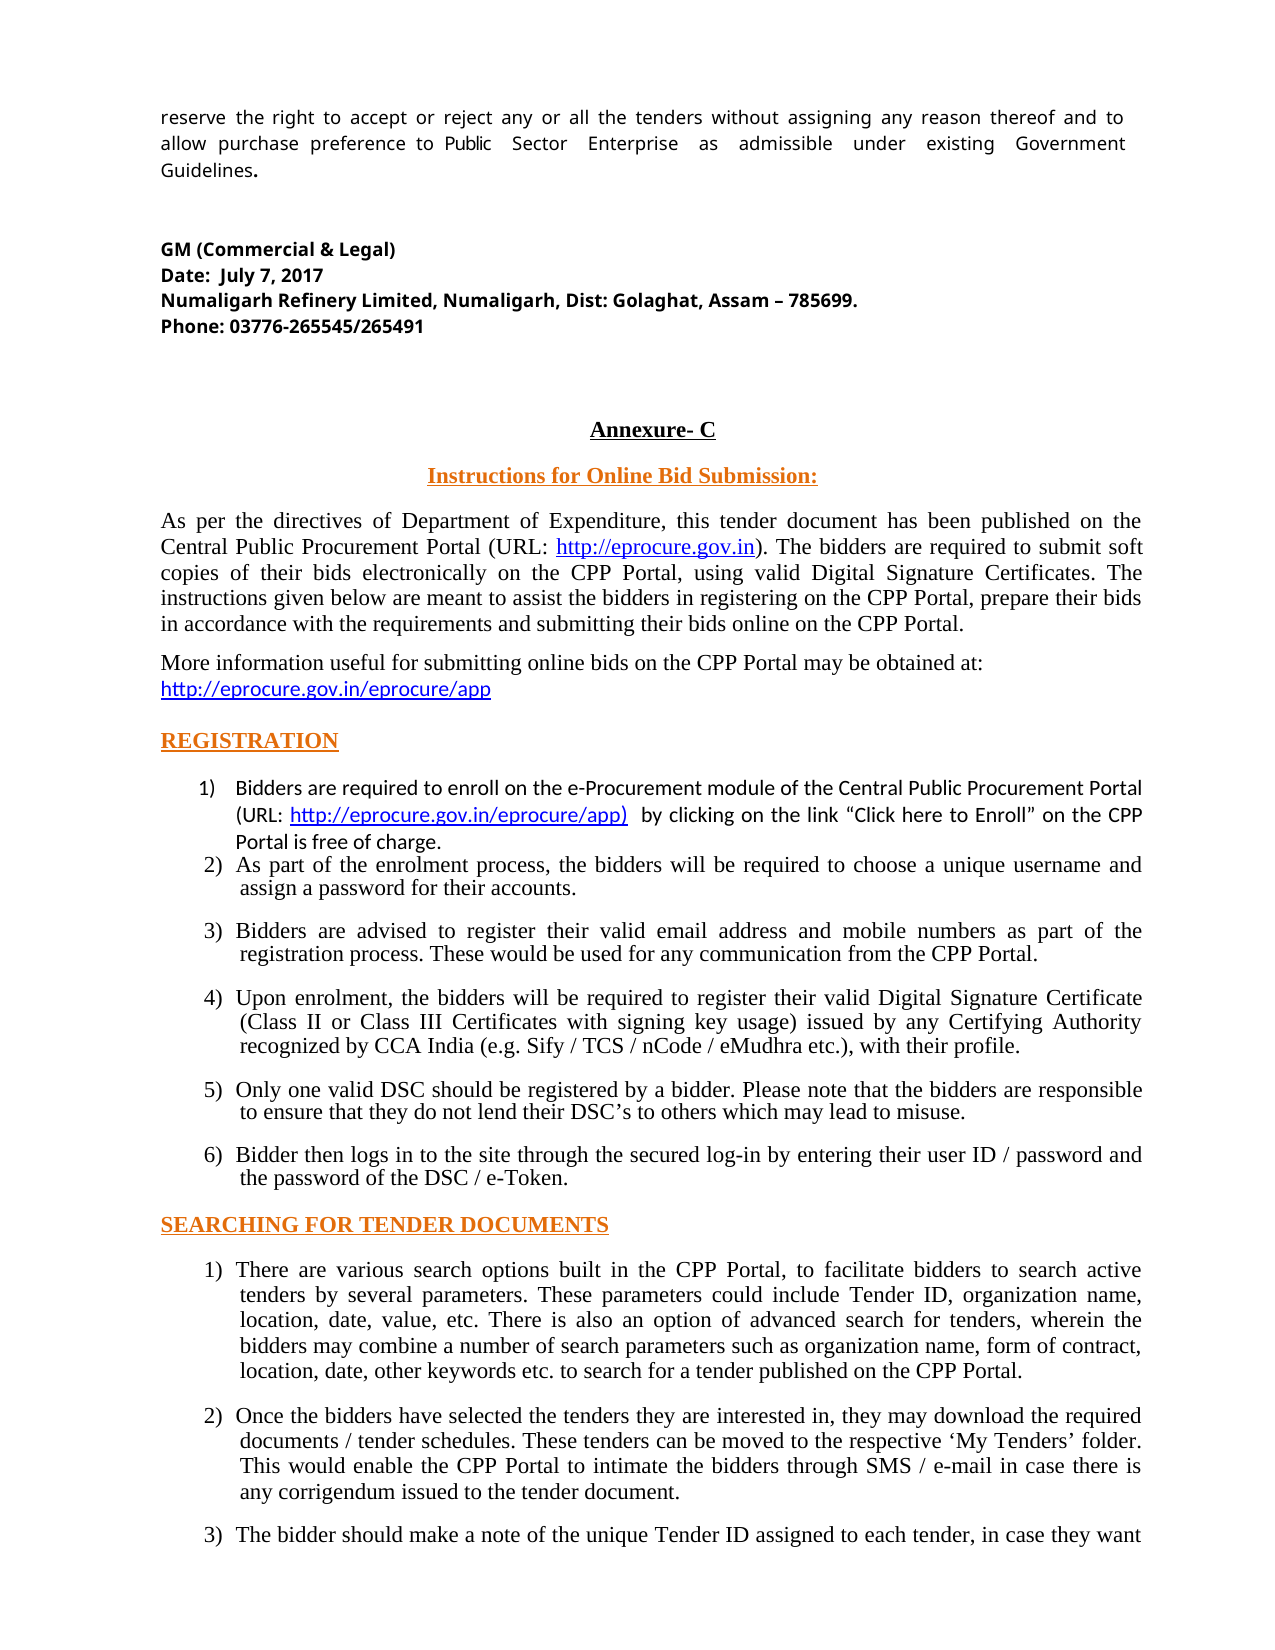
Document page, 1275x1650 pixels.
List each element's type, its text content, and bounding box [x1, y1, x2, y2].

list Bidders are advised to register their valid email address and mobile numbers as part of the registration process. These would be used for any communication from the CPP Portal. [203, 920, 1144, 966]
text Date: July 7, 2017 [160, 262, 991, 287]
list Upon enrolment, the bidders will be required to register their valid Digital Signature Certificate (Class II or Class III Certificates with signing key usage) issued by any Certifying Authority recognized by CCA India (e.g. Sify / TCS / nCode / eMudhra etc.), with their profile. [203, 986, 1144, 1059]
text Numaligarh Refinery Limited, Numaligarh, Dist: Golaghat, Assam – 785699. [160, 287, 991, 313]
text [160, 104, 1125, 182]
text More information useful for submitting online bids on the CPP Portal may be obtained at: [160, 650, 1144, 676]
list Bidder then logs in to the site through the secured log-in by entering their user ID / password and the password of the DSC / e-Token. [203, 1144, 1144, 1190]
list There are various search options built in the CPP Portal, to facilitate bidders to search active tenders by several parameters. These parameters could include Tender ID, organization name, location, date, value, etc. There is also an option of advanced search for tenders, wherein the bidders may combine a number of search parameters such as organization name, form of contract, location, date, other keywords etc. to search for a tender published on the CPP Portal. [203, 1257, 1144, 1383]
text Phone: 03776-265545/265491 [160, 313, 1146, 338]
text REGISTRATION [160, 728, 1144, 754]
list Bidders are required to enroll on the e-Procurement module of the Central Public Procurement Portal (URL: http://eprocure.gov.in/eprocure/app) by clicking on the link “Click here to Enroll” on the CPP Portal is free of charge. [198, 774, 1144, 855]
text GM (Commercial & Legal) [160, 236, 1146, 262]
text SEARCHING FOR TENDER DOCUMENTS [160, 1211, 1144, 1237]
list Only one valid DSC should be registered by a bidder. Please note that the bidders are responsible to ensure that they do not lend their DSC’s to others which may lead to misuse. [203, 1079, 1144, 1124]
text As per the directives of Department of Expenditure, this tender document has been published on the Central Public Procurement Portal (URL: http://eprocure.gov.in). The bidders are required to submit soft copies of their bids electronically on the CPP Portal, using valid Digital Signature Certificates. The instructions given below are meant to assist the bidders in registering on the CPP Portal, prepare their bids in accordance with the requirements and submitting their bids online on the CPP Portal. [160, 508, 1144, 637]
text Instructions for Online Bid Submission: [427, 462, 1144, 488]
list As part of the enrolment process, the bidders will be required to choose a unique username and assign a password for their accounts. [203, 855, 1144, 900]
text Annexure- C [589, 417, 1144, 443]
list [203, 1524, 1144, 1547]
list Once the bidders have selected the tenders they are interested in, they may download the required documents / tender schedules. These tenders can be moved to the respective ‘My Tenders’ folder. This would enable the CPP Portal to intimate the bidders through SMS / e-mail in case there is any corrigendum issued to the tender document. [203, 1404, 1144, 1504]
text http://eprocure.gov.in/eprocure/app [160, 676, 1144, 702]
